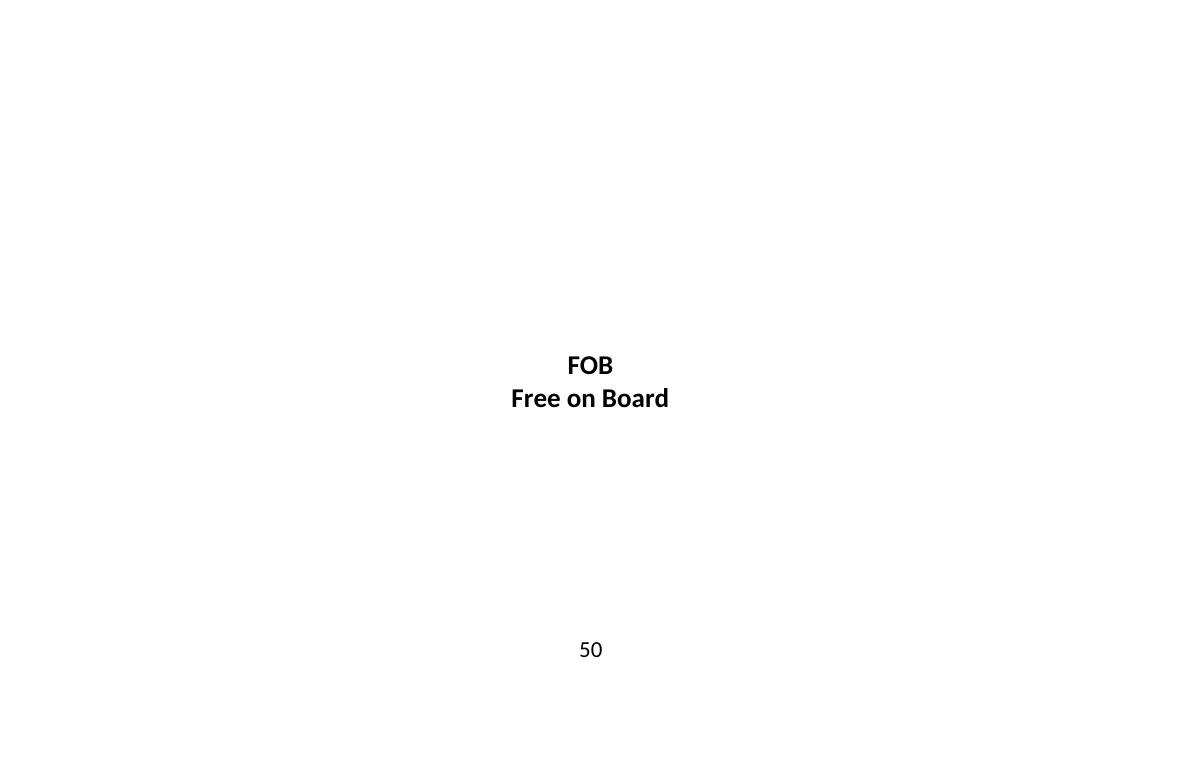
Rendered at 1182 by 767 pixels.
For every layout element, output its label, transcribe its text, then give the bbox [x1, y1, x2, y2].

text Free on Board [187, 381, 994, 414]
text FOB [187, 348, 994, 381]
